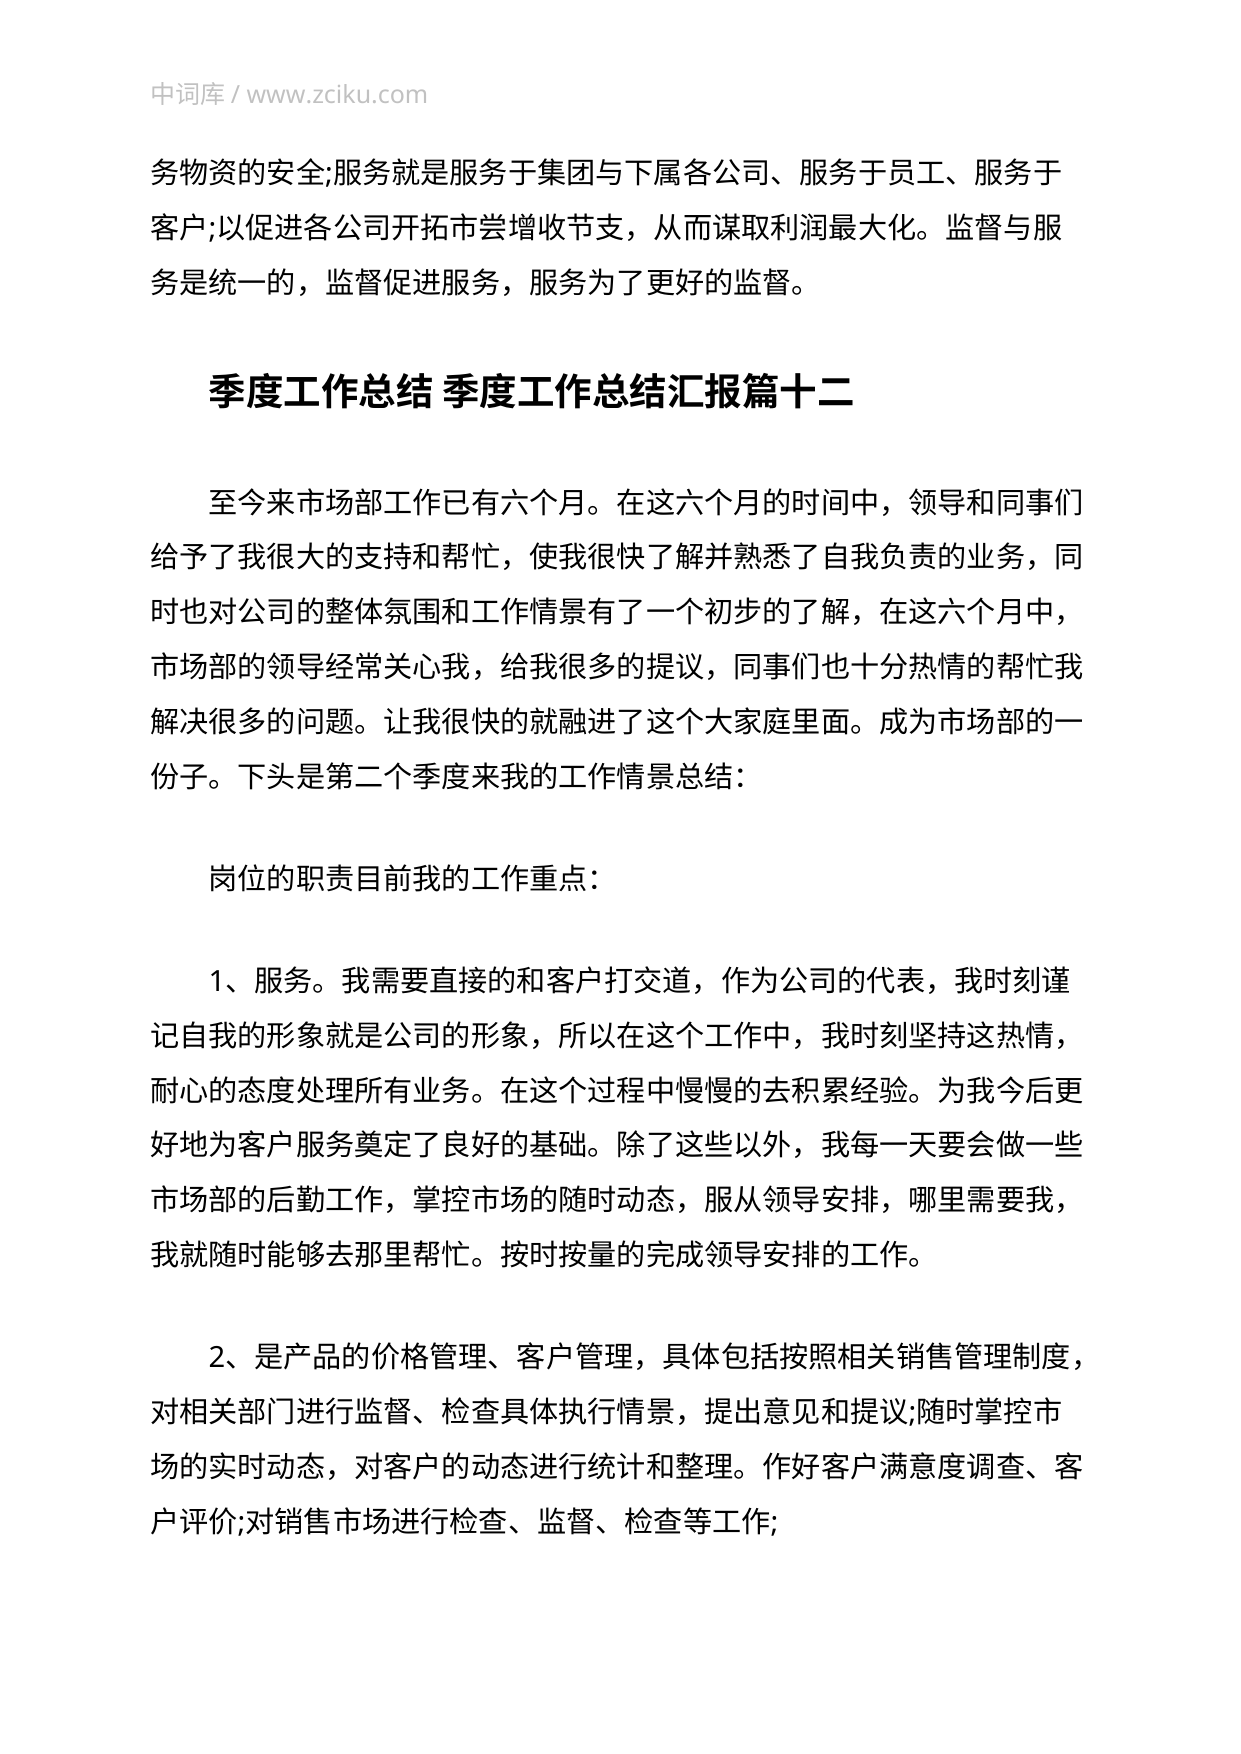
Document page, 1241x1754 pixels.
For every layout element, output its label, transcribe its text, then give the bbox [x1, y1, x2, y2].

text 2、是产品的价格管理、客户管理，具体包括按照相关销售管理制度，对相关部门进行监督、检查具体执行情景，提出意见和提议;随时掌控市场的实时动态，对客户的动态进行统计和整理。作好客户满意度调查、客户评价;对销售市场进行检查、监督、检查等工作; [150, 1333, 1090, 1541]
text 季度工作总结 季度工作总结汇报篇十二 [150, 362, 1090, 416]
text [150, 150, 1090, 302]
text 1、服务。我需要直接的和客户打交道，作为公司的代表，我时刻谨记自我的形象就是公司的形象，所以在这个工作中，我时刻坚持这热情，耐心的态度处理所有业务。在这个过程中慢慢的去积累经验。为我今后更好地为客户服务奠定了良好的基础。除了这些以外，我每一天要会做一些市场部的后勤工作，掌控市场的随时动态，服从领导安排，哪里需要我，我就随时能够去那里帮忙。按时按量的完成领导安排的工作。 [150, 957, 1090, 1274]
text 至今来市场部工作已有六个月。在这六个月的时间中，领导和同事们给予了我很大的支持和帮忙，使我很快了解并熟悉了自我负责的业务，同时也对公司的整体氛围和工作情景有了一个初步的了解，在这六个月中，市场部的领导经常关心我，给我很多的提议，同事们也十分热情的帮忙我解决很多的问题。让我很快的就融进了这个大家庭里面。成为市场部的一份子。下头是第二个季度来我的工作情景总结： [150, 479, 1090, 796]
text 岗位的职责目前我的工作重点： [150, 855, 1090, 898]
